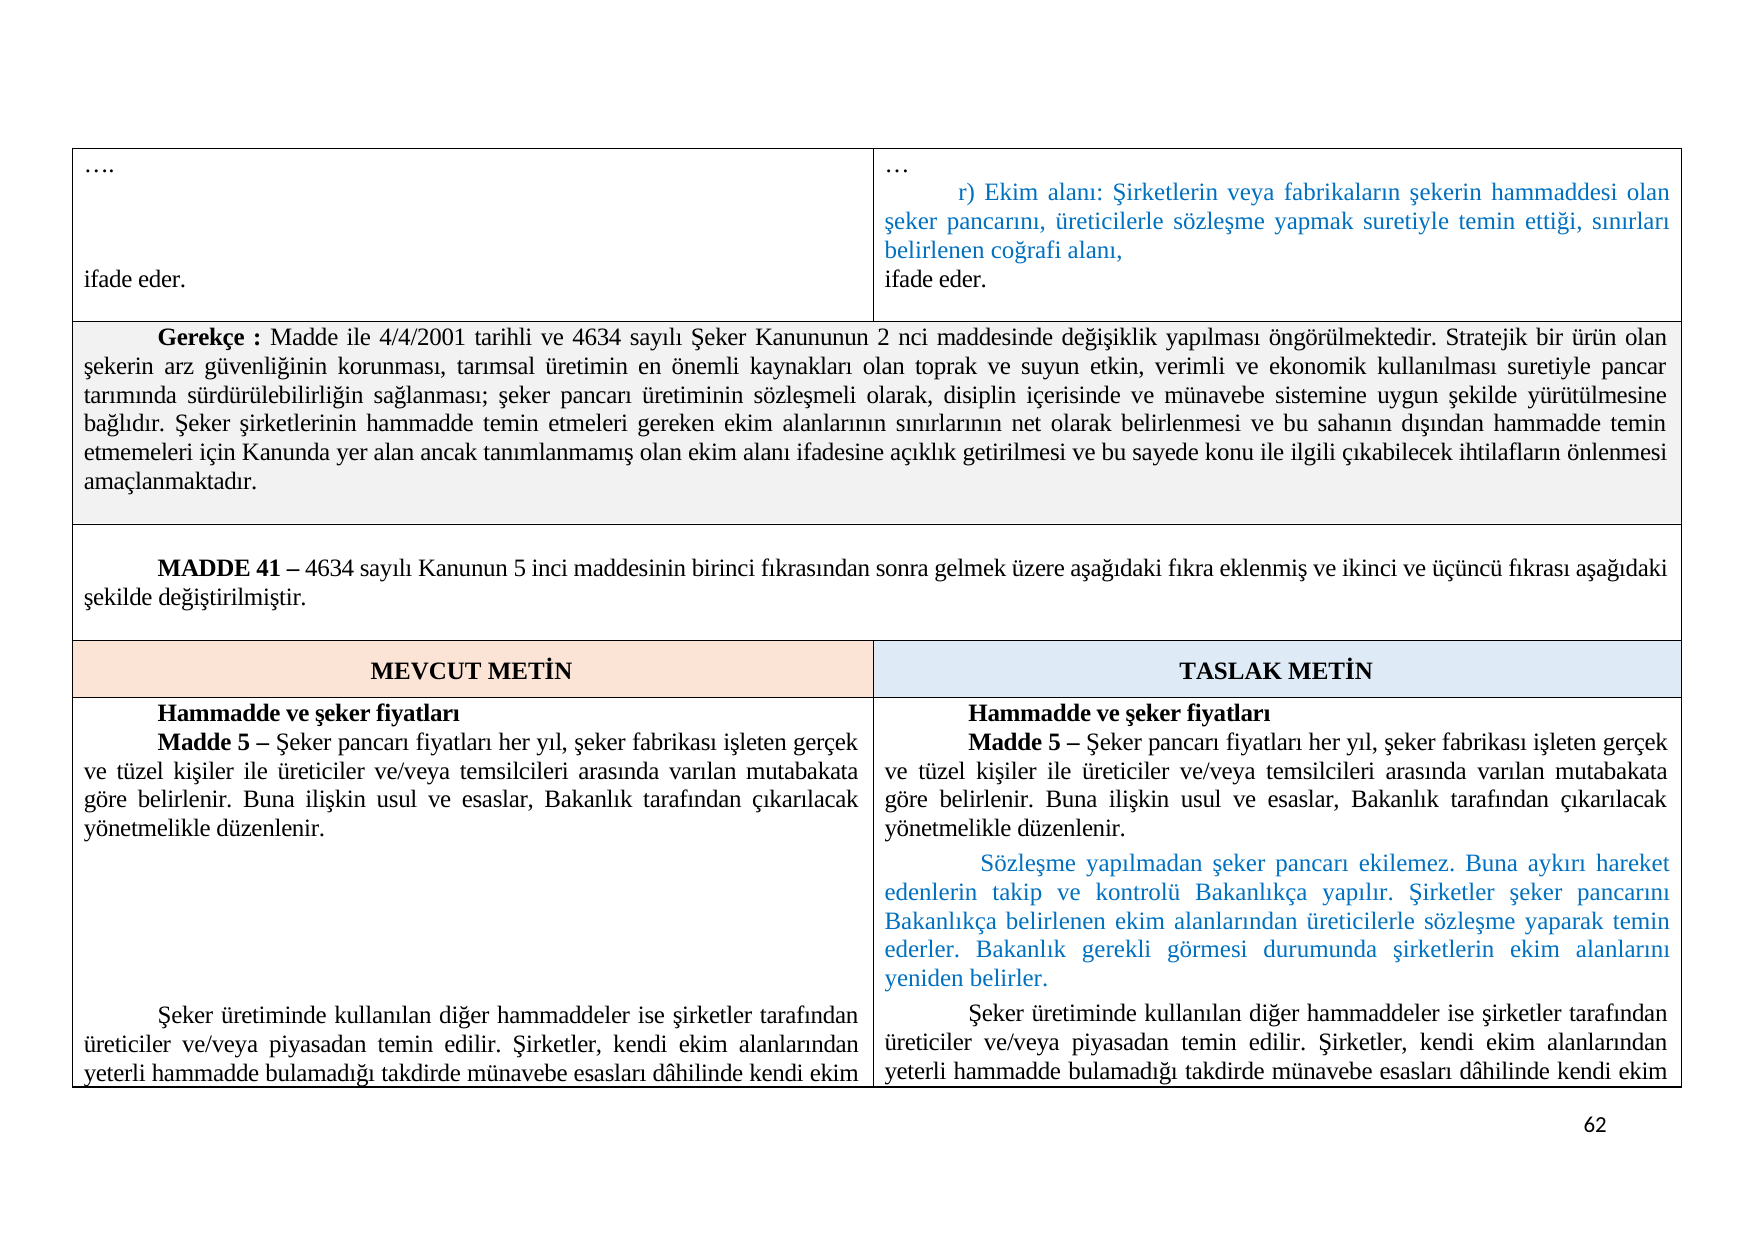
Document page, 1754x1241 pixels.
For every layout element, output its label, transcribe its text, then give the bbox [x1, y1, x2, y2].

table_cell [73, 698, 873, 1086]
table_cell MADDE 41 – 4634 sayılı Kanunun 5 inci maddesinin birinci fıkrasından sonra gelmek üzere aşağıdaki fıkra eklenmiş ve ikinci ve üçüncü fıkrası aşağıdaki şekilde değiştirilmiştir. [73, 525, 1681, 639]
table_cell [874, 149, 1681, 321]
table_cell MEVCUT METİN [73, 641, 873, 697]
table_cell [874, 698, 1681, 1086]
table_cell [73, 149, 873, 321]
table_cell Gerekçe : Madde ile 4/4/2001 tarihli ve 4634 sayılı Şeker Kanununun 2 nci maddesinde değişiklik yapılması öngörülmektedir. Stratejik bir ürün olan şekerin arz güvenliğinin korunması, tarımsal üretimin en önemli kaynakları olan toprak ve suyun etkin, verimli ve ekonomik kullanılması suretiyle pancar tarımında sürdürülebilirliğin sağlanması; şeker pancarı üretiminin sözleşmeli olarak, disiplin içerisinde ve münavebe sistemine uygun şekilde yürütülmesine bağlıdır. Şeker şirketlerinin hammadde temin etmeleri gereken ekim alanlarının sınırlarının net olarak belirlenmesi ve bu sahanın dışından hammadde temin etmemeleri için Kanunda yer alan ancak tanımlanmamış olan ekim alanı ifadesine açıklık getirilmesi ve bu sayede konu ile ilgili çıkabilecek ihtilafların önlenmesi amaçlanmaktadır. [73, 322, 1681, 523]
table_cell TASLAK METİN [874, 641, 1681, 697]
